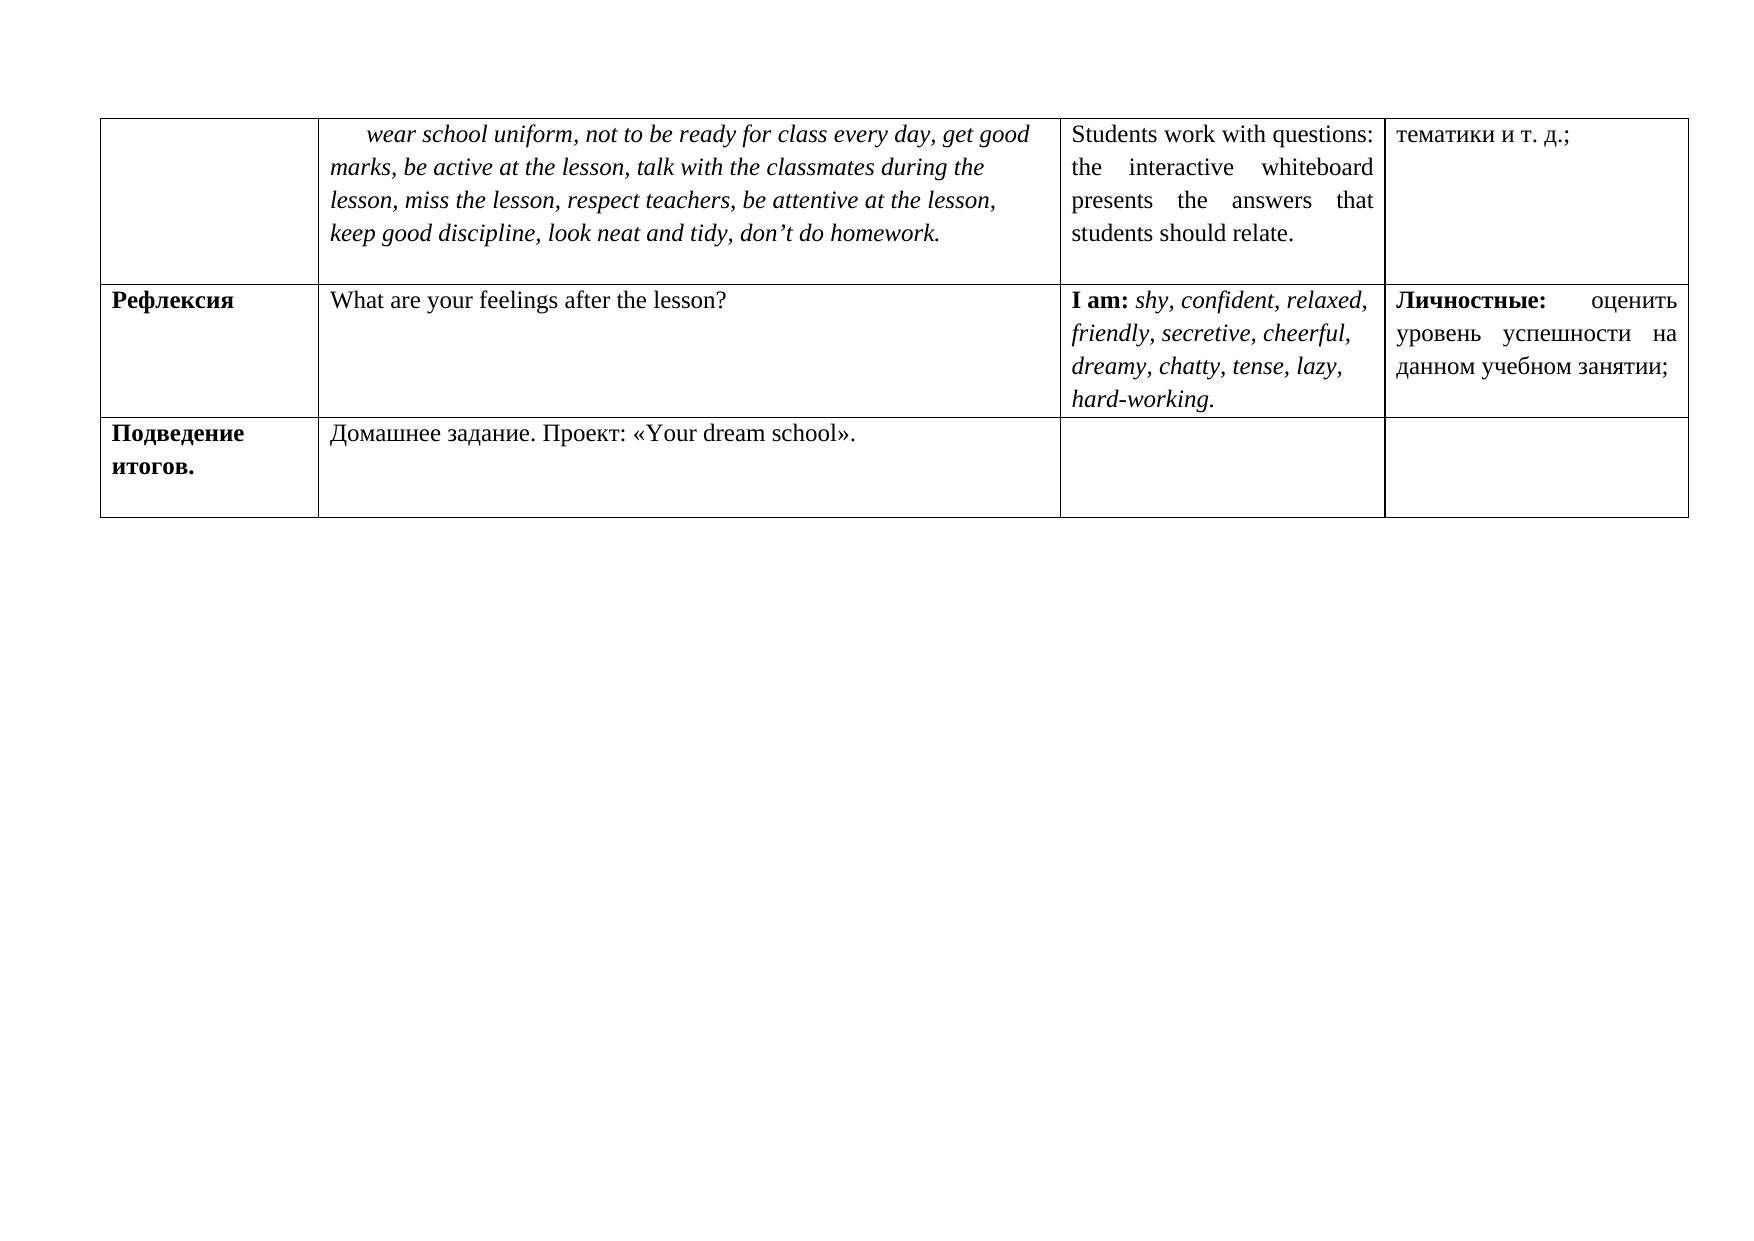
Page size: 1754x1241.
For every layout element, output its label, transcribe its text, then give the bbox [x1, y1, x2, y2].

table_cell Рефлексия [101, 285, 318, 417]
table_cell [319, 119, 1060, 284]
table_cell What are your feelings after the lesson? [319, 285, 1060, 417]
table_cell Домашнее задание. Проект: «Your dream school». [319, 418, 1060, 517]
table_cell [1061, 418, 1384, 517]
table_cell I am: shy, confident, relaxed, friendly, secretive, cheerful, dreamy, chatty, tense, lazy, hard-working. [1061, 285, 1384, 417]
table_cell Подведение итогов. [101, 418, 318, 517]
table_cell Личностные: оценить уровень успешности на данном учебном занятии; [1386, 285, 1688, 417]
table_cell [1386, 418, 1688, 517]
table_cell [1386, 119, 1688, 284]
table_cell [101, 119, 318, 284]
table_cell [1061, 119, 1384, 284]
